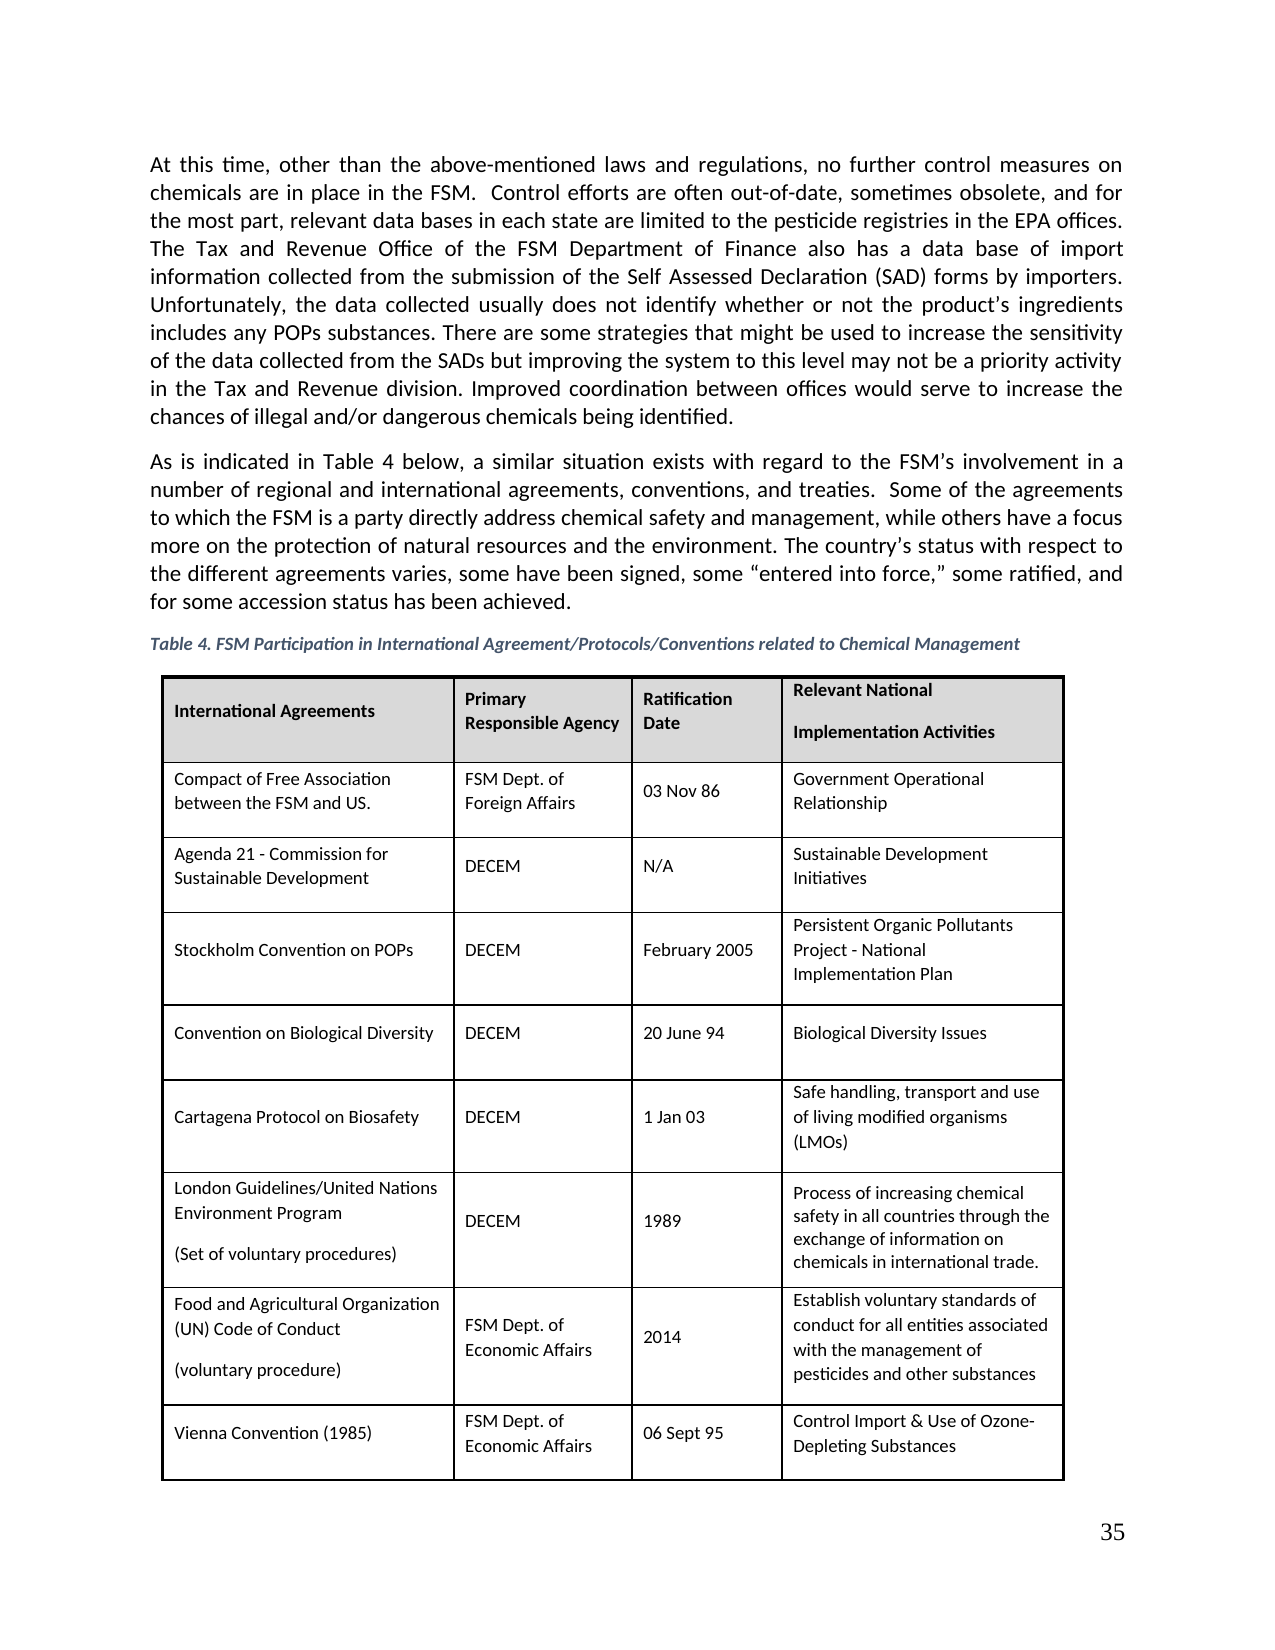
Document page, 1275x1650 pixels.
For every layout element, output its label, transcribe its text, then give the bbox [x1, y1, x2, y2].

table_cell Safe handling, transport and use of living modified organisms (LMOs) [783, 1081, 1062, 1172]
table_cell Persistent Organic Pollutants Project - National Implementation Plan [783, 913, 1062, 1004]
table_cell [455, 1406, 631, 1479]
table_header Relevant National Implementation Activities [783, 679, 1062, 762]
table_cell Vienna Convention (1985) [164, 1406, 453, 1479]
table_cell 1989 [633, 1173, 781, 1287]
table_cell DECEM [455, 1006, 631, 1079]
table_cell DECEM [455, 913, 631, 1004]
table_cell Convention on Biological Diversity [164, 1006, 453, 1079]
table_cell Sustainable Development Initiatives [783, 838, 1062, 912]
table_cell 1 Jan 03 [633, 1081, 781, 1172]
table_cell Cartagena Protocol on Biosafety [164, 1081, 453, 1172]
table_cell N/A [633, 838, 781, 912]
table_cell Stockholm Convention on POPs [164, 913, 453, 1004]
table_cell Government Operational Relationship [783, 763, 1062, 837]
table_cell FSM Dept. of Economic Affairs [455, 1288, 631, 1404]
table_cell Biological Diversity Issues [783, 1006, 1062, 1079]
table_cell 2014 [633, 1288, 781, 1404]
table_cell 20 June 94 [633, 1006, 781, 1079]
table_header Ratification Date [633, 679, 781, 762]
table_cell DECEM [455, 838, 631, 912]
table_cell Food and Agricultural Organization (UN) Code of Conduct (voluntary procedure) [164, 1288, 453, 1404]
table_header Primary Responsible Agency [455, 679, 631, 762]
table_cell Process of increasing chemical safety in all countries through the exchange of information on chemicals in international trade. [783, 1173, 1062, 1287]
table_cell February 2005 [633, 913, 781, 1004]
table_cell DECEM [455, 1173, 631, 1287]
table_cell 06 Sept 95 [633, 1406, 781, 1479]
table_cell FSM Dept. of Foreign Affairs [455, 763, 631, 837]
text Table 4. FSM Participation in International Agreement/Protocols/Conventions related to Chemical Management [150, 632, 1125, 654]
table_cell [783, 1406, 1062, 1479]
table_header International Agreements [164, 679, 453, 762]
table_cell Agenda 21 - Commission for Sustainable Development [164, 838, 453, 912]
table_cell DECEM [455, 1081, 631, 1172]
text As is indicated in Table 4 below, a similar situation exists with regard to the FSM’s involvement in a number of regional and international agreements, conventions, and treaties. Some of the agreements to which the FSM is a party directly address chemical safety and management, while others have a focus more on the protection of natural resources and the environment. The country’s status with respect to the different agreements varies, some have been signed, some “entered into force,” some ratified, and for some accession status has been achieved. [150, 447, 1125, 615]
table_cell 03 Nov 86 [633, 763, 781, 837]
table_cell Establish voluntary standards of conduct for all entities associated with the management of pesticides and other substances [783, 1288, 1062, 1404]
text At this time, other than the above-mentioned laws and regulations, no further control measures on chemicals are in place in the FSM. Control efforts are often out-of-date, sometimes obsolete, and for the most part, relevant data bases in each state are limited to the pesticide registries in the EPA offices. The Tax and Revenue Office of the FSM Department of Finance also has a data base of import information collected from the submission of the Self Assessed Declaration (SAD) forms by importers. Unfortunately, the data collected usually does not identify whether or not the product’s ingredients includes any POPs substances. There are some strategies that might be used to increase the sensitivity of the data collected from the SADs but improving the system to this level may not be a priority activity in the Tax and Revenue division. Improved coordination between offices would serve to increase the chances of illegal and/or dangerous chemicals being identified. [150, 150, 1125, 430]
table_cell London Guidelines/United Nations Environment Program (Set of voluntary procedures) [164, 1173, 453, 1287]
table_cell Compact of Free Association between the FSM and US. [164, 763, 453, 837]
